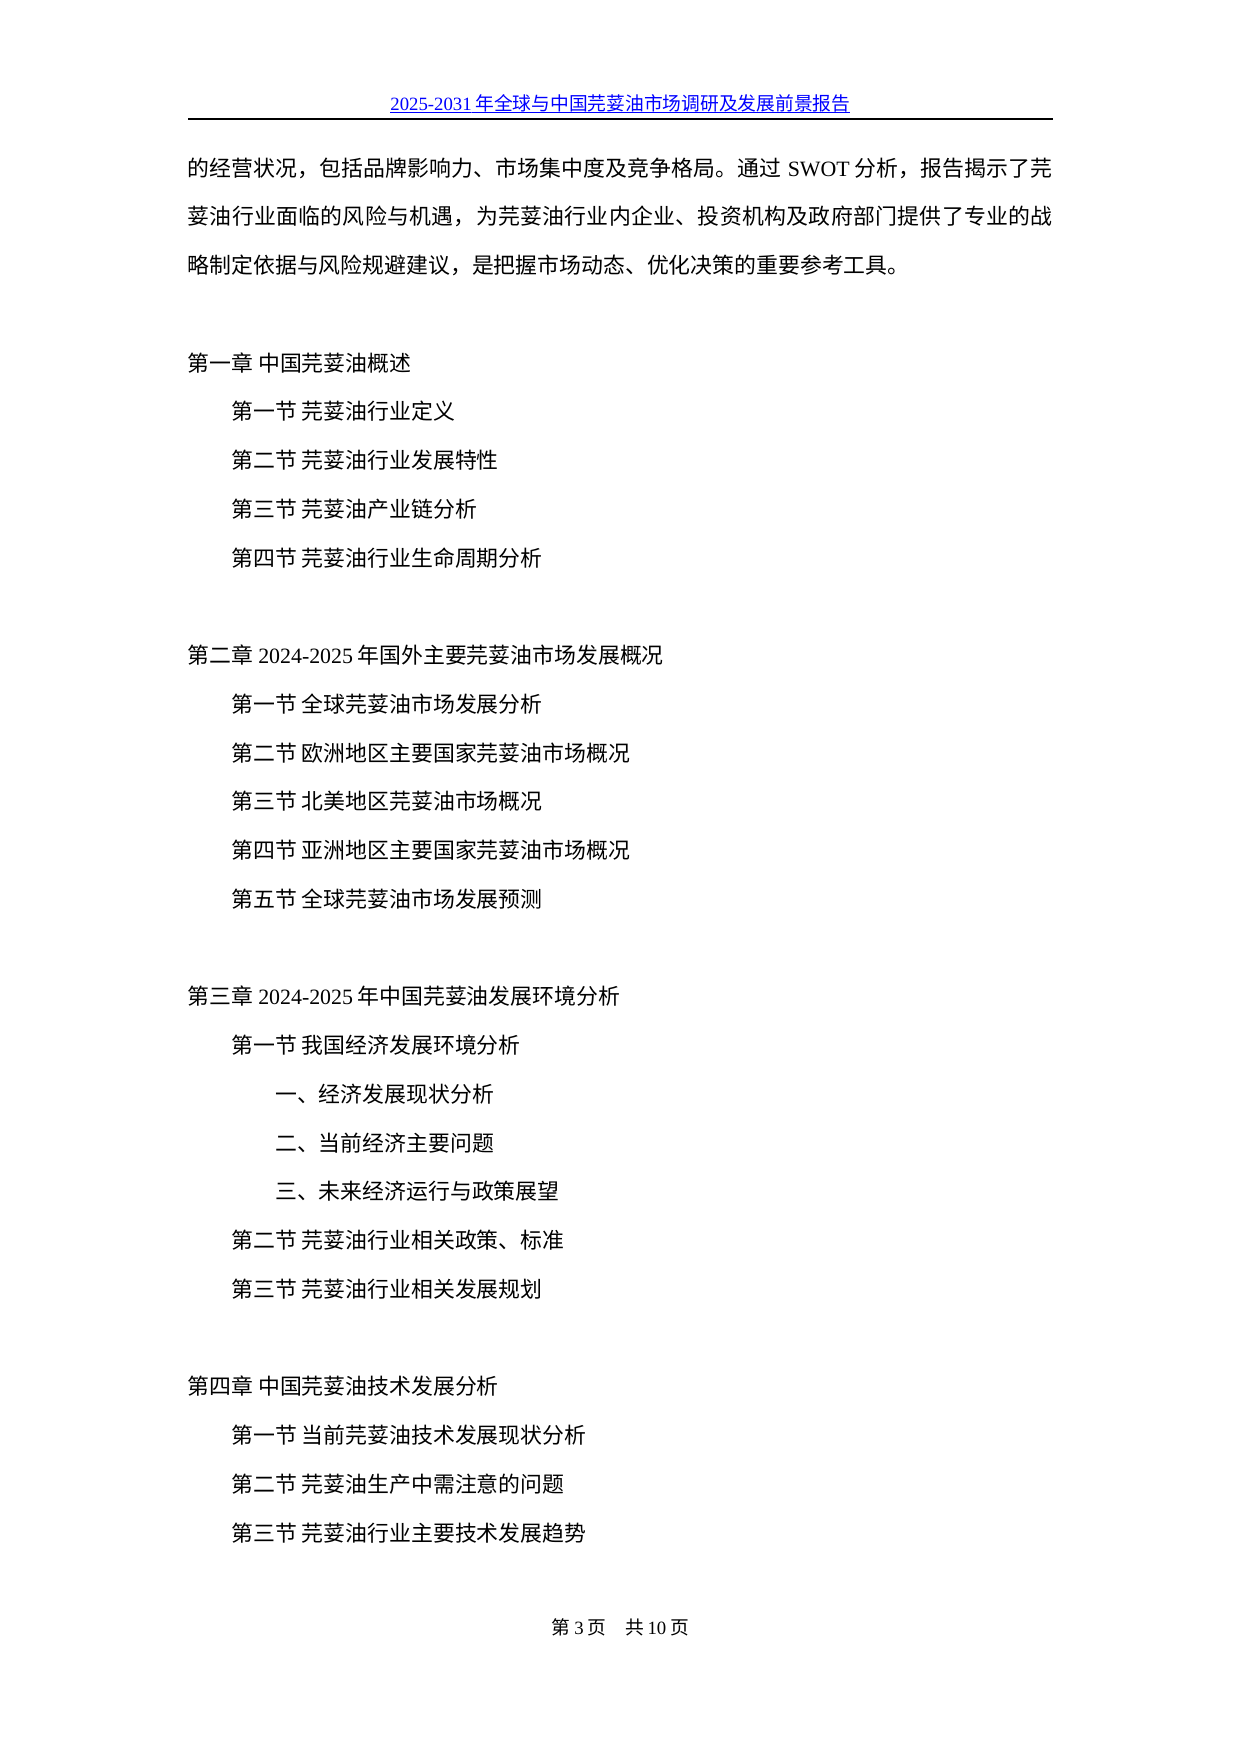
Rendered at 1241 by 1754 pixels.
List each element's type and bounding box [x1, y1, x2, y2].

text [187, 150, 1053, 1548]
